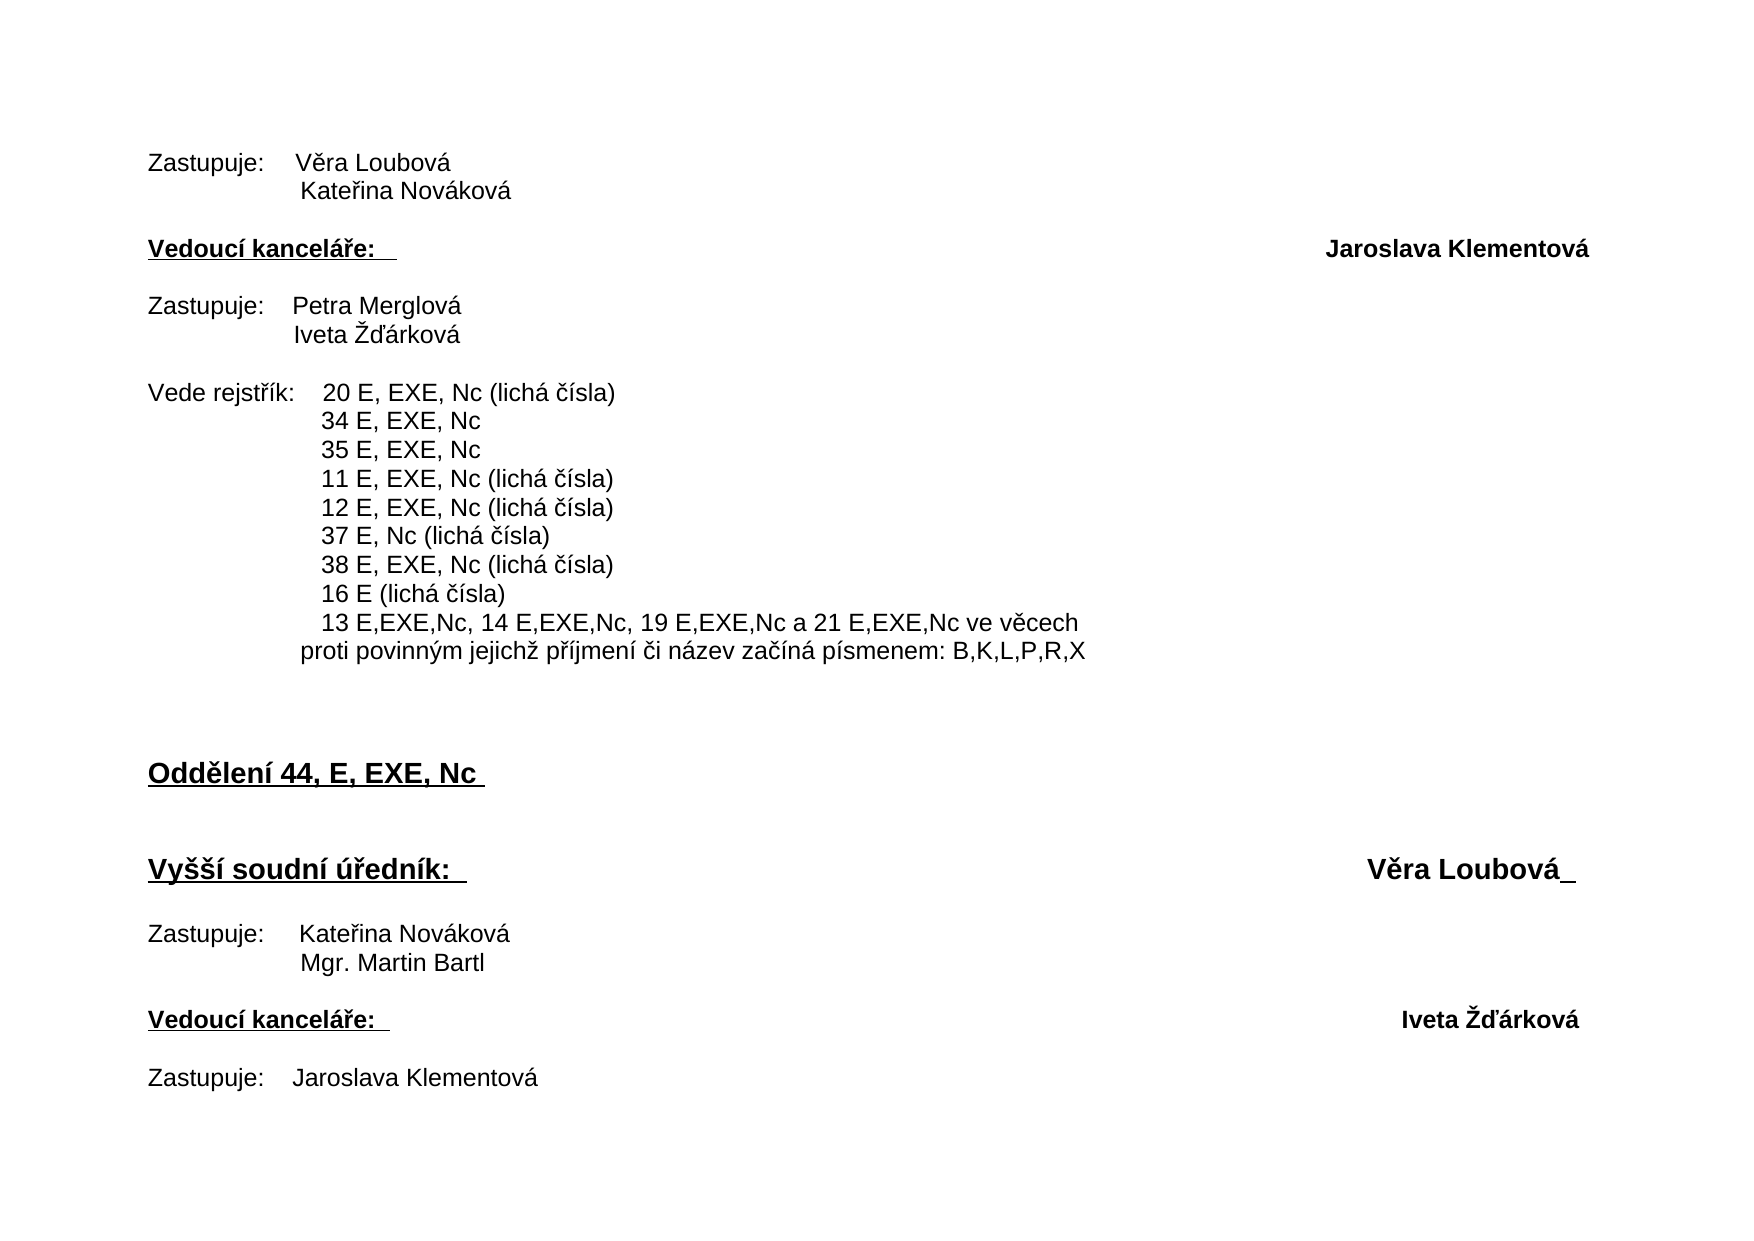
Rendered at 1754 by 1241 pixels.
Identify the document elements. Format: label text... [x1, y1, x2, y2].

text Zastupuje: Kateřina Nováková [148, 919, 1606, 948]
text Zastupuje: Věra Loubová [148, 148, 1606, 176]
text 12 E, EXE, Nc (lichá čísla) [148, 493, 1606, 521]
text Zastupuje: Jaroslava Klementová [148, 1063, 1606, 1092]
text proti povinným jejichž příjmení či název začíná písmenem: B,K,L,P,R,X [148, 636, 1606, 665]
text Vedoucí kanceláře: Iveta Žďárková [148, 1005, 1606, 1034]
text Oddělení 44, E, EXE, Nc [148, 756, 1606, 790]
text Kateřina Nováková [148, 176, 1606, 205]
text Vyšší soudní úředník: Věra Loubová [148, 852, 1606, 886]
text 38 E, EXE, Nc (lichá čísla) [148, 550, 1606, 579]
text 13 E,EXE,Nc, 14 E,EXE,Nc, 19 E,EXE,Nc a 21 E,EXE,Nc ve věcech [148, 608, 1606, 636]
text 16 E (lichá čísla) [148, 579, 1606, 608]
text 11 E, EXE, Nc (lichá čísla) [148, 464, 1606, 493]
text 35 E, EXE, Nc [148, 435, 1606, 464]
text Vedoucí kanceláře: Jaroslava Klementová [148, 234, 1606, 263]
text Zastupuje: Petra Merglová [148, 291, 1606, 320]
text Iveta Žďárková [148, 320, 1606, 349]
text 37 E, Nc (lichá čísla) [148, 521, 1606, 550]
text Mgr. Martin Bartl [148, 948, 1606, 977]
text 34 E, EXE, Nc [148, 406, 1606, 435]
text Vede rejstřík: 20 E, EXE, Nc (lichá čísla) [148, 378, 1606, 406]
